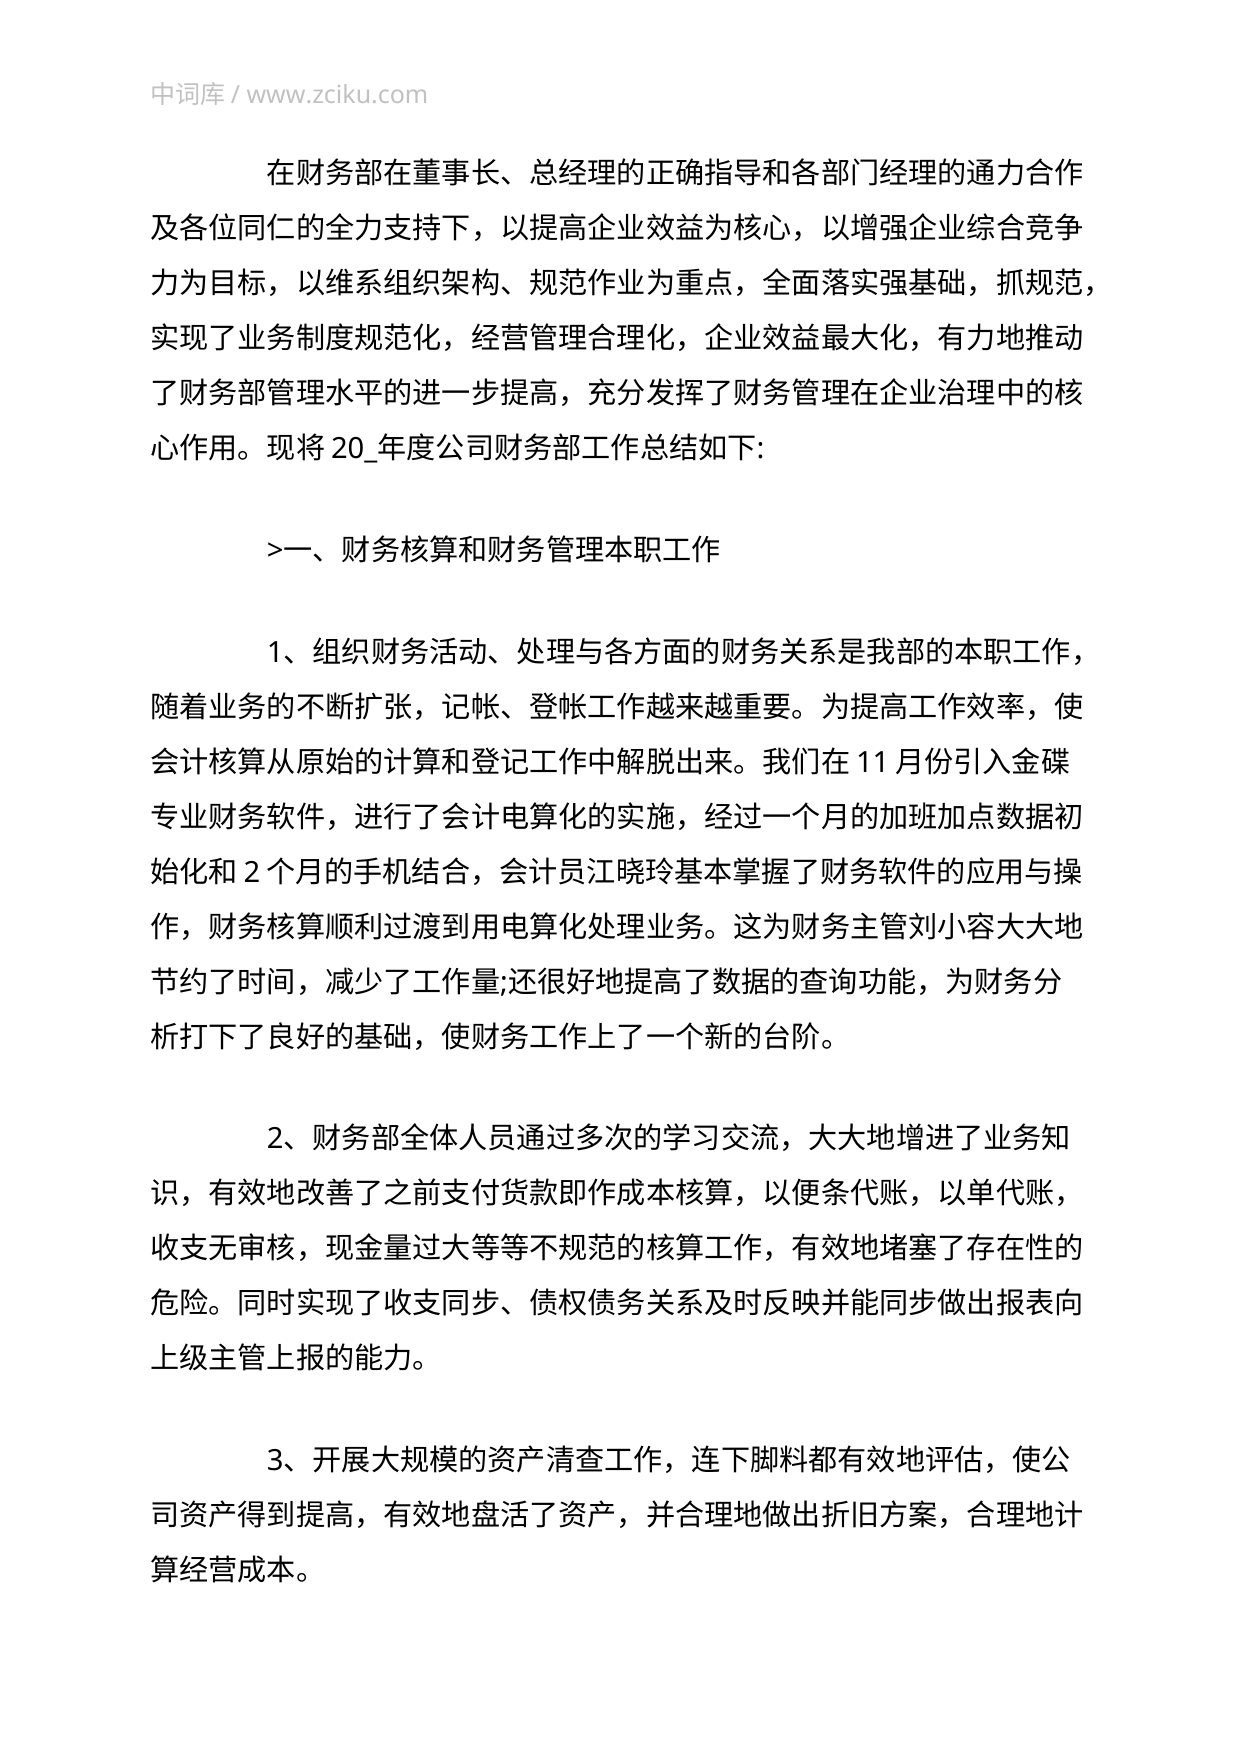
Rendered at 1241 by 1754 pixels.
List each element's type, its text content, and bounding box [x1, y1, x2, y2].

text 1、组织财务活动、处理与各方面的财务关系是我部的本职工作，随着业务的不断扩张，记帐、登帐工作越来越重要。为提高工作效率，使会计核算从原始的计算和登记工作中解脱出来。我们在11月份引入金碟专业财务软件，进行了会计电算化的实施，经过一个月的加班加点数据初始化和2个月的手机结合，会计员江晓玲基本掌握了财务软件的应用与操作，财务核算顺利过渡到用电算化处理业务。这为财务主管刘小容大大地节约了时间，减少了工作量;还很好地提高了数据的查询功能，为财务分析打下了良好的基础，使财务工作上了一个新的台阶。 [150, 628, 1090, 1055]
text 在财务部在董事长、总经理的正确指导和各部门经理的通力合作及各位同仁的全力支持下，以提高企业效益为核心，以增强企业综合竞争力为目标，以维系组织架构、规范作业为重点，全面落实强基础，抓规范，实现了业务制度规范化，经营管理合理化，企业效益最大化，有力地推动了财务部管理水平的进一步提高，充分发挥了财务管理在企业治理中的核心作用。现将20_年度公司财务部工作总结如下: [150, 150, 1090, 467]
text 2、财务部全体人员通过多次的学习交流，大大地增进了业务知识，有效地改善了之前支付货款即作成本核算，以便条代账，以单代账，收支无审核，现金量过大等等不规范的核算工作，有效地堵塞了存在性的危险。同时实现了收支同步、债权债务关系及时反映并能同步做出报表向上级主管上报的能力。 [150, 1115, 1090, 1377]
text 3、开展大规模的资产清查工作，连下脚料都有效地评估，使公司资产得到提高，有效地盘活了资产，并合理地做出折旧方案，合理地计算经营成本。 [150, 1436, 1090, 1588]
text >一、财务核算和财务管理本职工作 [150, 526, 1090, 569]
